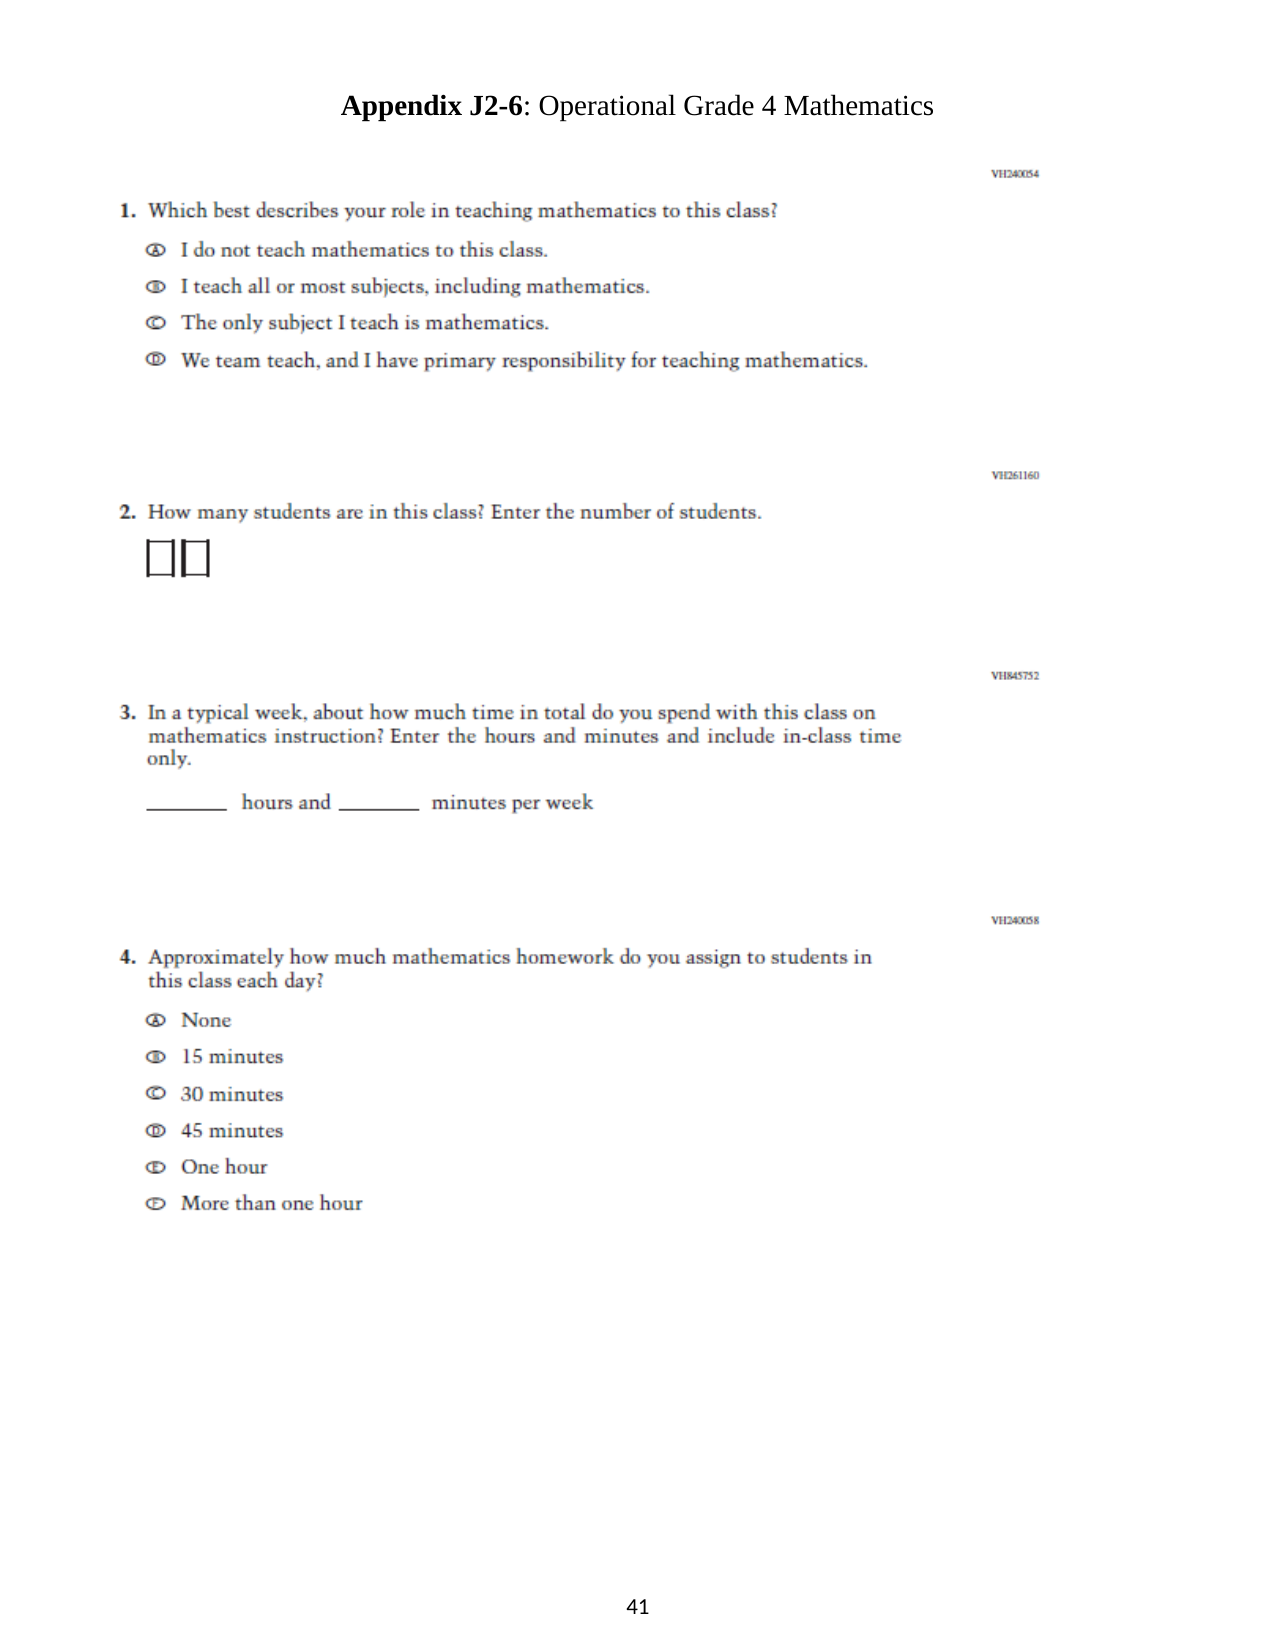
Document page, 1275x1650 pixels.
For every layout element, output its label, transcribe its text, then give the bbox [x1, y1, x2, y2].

subtitle Appendix J2-6: Operational Grade 4 Mathematics [90, 88, 1185, 122]
picture [90, 127, 1065, 1226]
